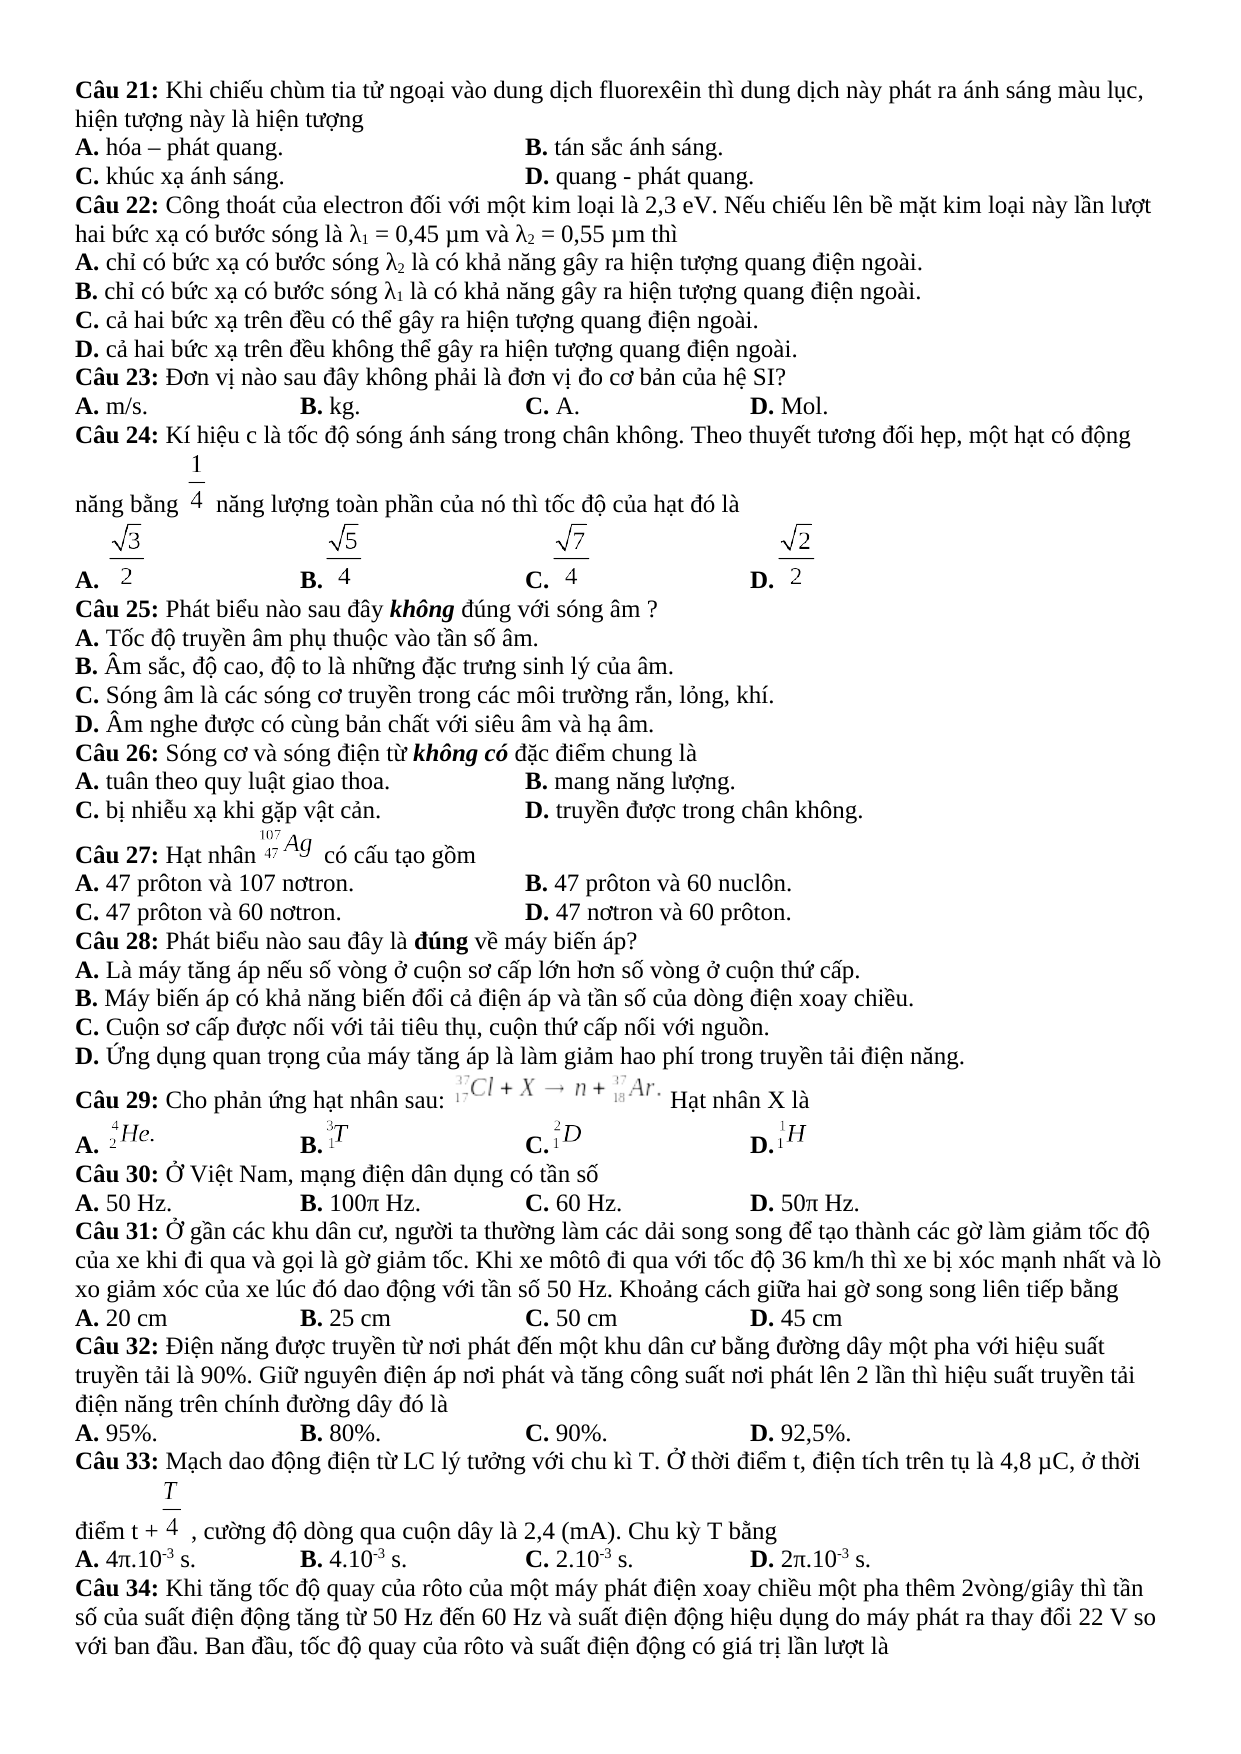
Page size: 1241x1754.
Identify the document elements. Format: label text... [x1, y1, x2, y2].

text Câu 30: Ở Việt Nam, mạng điện dân dụng có tần số A. 50 Hz. B. 100π Hz. C. 60 Hz. D. 50π Hz. [75, 1159, 1165, 1216]
text Câu 32: Điện năng được truyền từ nơi phát đến một khu dân cư bằng đường dây một pha với hiệu suất truyền tải là 90%. Giữ nguyên điện áp nơi phát và tăng công suất nơi phát lên 2 lần thì hiệu suất truyền tải điện năng trên chính đường dây đó là A. 95%. B. 80%. C. 90%. D. 92,5%. [75, 1331, 1165, 1446]
text Câu 27: Hạt nhân có cấu tạo gồm A. 47 prôton và 107 nơtron. B. 47 prôton và 60 nuclôn. C. 47 prôton và 60 nơtron. D. 47 nơtron và 60 prôton. [75, 824, 1165, 926]
text A. m/s. B. kg. C. A. D. Mol. [75, 391, 1165, 420]
text Câu 31: Ở gần các khu dân cư, người ta thường làm các dải song song để tạo thành các gờ làm giảm tốc độ của xe khi đi qua và gọi là gờ giảm tốc. Khi xe môtô đi qua với tốc độ 36 km/h thì xe bị xóc mạnh nhất và lò xo giảm xóc của xe lúc đó dao động với tần số 50 Hz. Khoảng cách giữa hai gờ song song liên tiếp bằng [75, 1216, 1165, 1303]
text Câu 22: Công thoát của electron đối với một kim loại là 2,3 eV. Nếu chiếu lên bề mặt kim loại này lần lượt hai bức xạ có bước sóng là λ1 = 0,45 µm và λ2 = 0,55 µm thì A. chỉ có bức xạ có bước sóng λ2 là có khả năng gây ra hiện tượng quang điện ngoài. B. chỉ có bức xạ có bước sóng λ1 là có khả năng gây ra hiện tượng quang điện ngoài. C. cả hai bức xạ trên đều có thể gây ra hiện tượng quang điện ngoài. D. cả hai bức xạ trên đều không thể gây ra hiện tượng quang điện ngoài. [75, 190, 1165, 362]
text Câu 25: Phát biểu nào sau đây không đúng với sóng âm ? A. Tốc độ truyền âm phụ thuộc vào tần số âm. B. Âm sắc, độ cao, độ to là những đặc trưng sinh lý của âm. C. Sóng âm là các sóng cơ truyền trong các môi trường rắn, lỏng, khí. D. Âm nghe được có cùng bản chất với siêu âm và hạ âm. Câu 26: Sóng cơ và sóng điện từ không có đặc điểm chung là A. tuân theo quy luật giao thoa. B. mang năng lượng. C. bị nhiễu xạ khi gặp vật cản. D. truyền được trong chân không. [75, 594, 1165, 824]
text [75, 1573, 1165, 1659]
text Câu 21: Khi chiếu chùm tia tử ngoại vào dung dịch fluorexêin thì dung dịch này phát ra ánh sáng màu lục, hiện tượng này là hiện tượng A. hóa – phát quang. B. tán sắc ánh sáng. C. khúc xạ ánh sáng. D. quang - phát quang. [75, 75, 1165, 190]
text A. B. C. D. [75, 518, 1165, 594]
text Câu 23: Đơn vị nào sau đây không phải là đơn vị đo cơ bản của hệ SI? [75, 362, 1165, 391]
text Câu 29: Cho phản ứng hạt nhân sau: Hạt nhân X là [75, 1070, 1165, 1114]
text A. 20 cm B. 25 cm C. 50 cm D. 45 cm [75, 1303, 1165, 1331]
text Câu 33: Mạch dao động điện từ LC lý tưởng với chu kì T. Ở thời điểm t, điện tích trên tụ là 4,8 µC, ở thời điểm t + , cường độ dòng qua cuộn dây là 2,4 (mA). Chu kỳ T bằng A. 4π.10-3 s. B. 4.10-3 s. C. 2.10-3 s. D. 2π.10-3 s. [75, 1446, 1165, 1573]
text Câu 28: Phát biểu nào sau đây là đúng về máy biến áp? A. Là máy tăng áp nếu số vòng ở cuộn sơ cấp lớn hơn số vòng ở cuộn thứ cấp. B. Máy biến áp có khả năng biến đổi cả điện áp và tần số của dòng điện xoay chiều. C. Cuộn sơ cấp được nối với tải tiêu thụ, cuộn thứ cấp nối với nguồn. D. Ứng dụng quan trọng của máy tăng áp là làm giảm hao phí trong truyền tải điện năng. [75, 926, 1165, 1070]
text A. B. C. D. [75, 1114, 1165, 1159]
text Câu 24: Kí hiệu c là tốc độ sóng ánh sáng trong chân không. Theo thuyết tương đối hẹp, một hạt có động năng bằng năng lượng toàn phần của nó thì tốc độ của hạt đó là [75, 420, 1165, 518]
